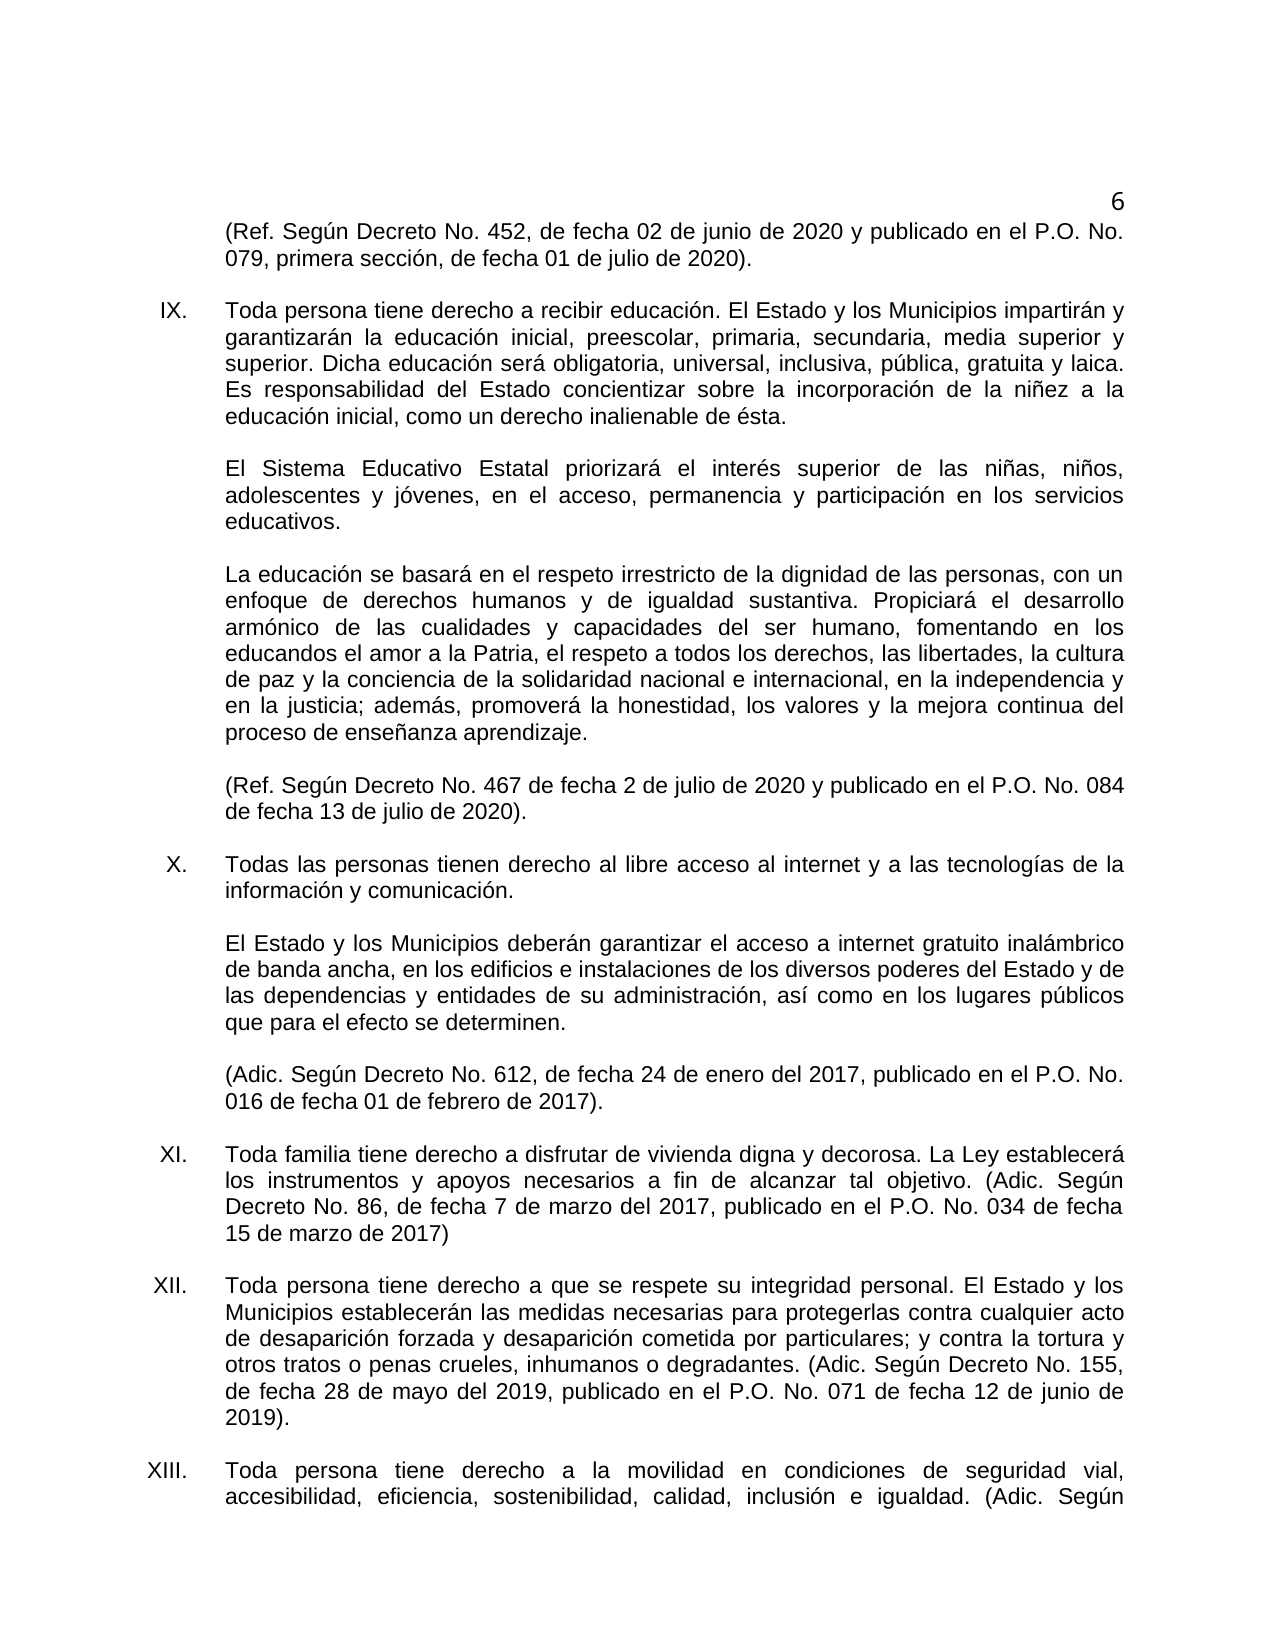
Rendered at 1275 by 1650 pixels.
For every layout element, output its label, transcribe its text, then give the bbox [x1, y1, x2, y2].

list Toda familia tiene derecho a disfrutar de vivienda digna y decorosa. La Ley establecerá los instrumentos y apoyos necesarios a fin de alcanzar tal objetivo. (Adic. Según Decreto No. 86, de fecha 7 de marzo del 2017, publicado en el P.O. No. 034 de fecha 15 de marzo de 2017) [187, 1141, 1125, 1246]
text La educación se basará en el respeto irrestricto de la dignidad de las personas, con un enfoque de derechos humanos y de igualdad sustantiva. Propiciará el desarrollo armónico de las cualidades y capacidades del ser humano, fomentando en los educandos el amor a la Patria, el respeto a todos los derechos, las libertades, la cultura de paz y la conciencia de la solidaridad nacional e internacional, en la independencia y en la justicia; además, promoverá la honestidad, los valores y la mejora continua del proceso de enseñanza aprendizaje. [225, 561, 1125, 745]
text (Adic. Según Decreto No. 612, de fecha 24 de enero del 2017, publicado en el P.O. No. 016 de fecha 01 de febrero de 2017). [225, 1061, 1125, 1114]
text El Estado y los Municipios deberán garantizar el acceso a internet gratuito inalámbrico de banda ancha, en los edificios e instalaciones de los diversos poderes del Estado y de las dependencias y entidades de su administración, así como en los lugares públicos que para el efecto se determinen. [225, 930, 1125, 1035]
text (Ref. Según Decreto No. 467 de fecha 2 de julio de 2020 y publicado en el P.O. No. 084 de fecha 13 de julio de 2020). [225, 772, 1125, 824]
text El Sistema Educativo Estatal priorizará el interés superior de las niñas, niños, adolescentes y jóvenes, en el acceso, permanencia y participación en los servicios educativos. [225, 455, 1125, 534]
list Todas las personas tienen derecho al libre acceso al internet y a las tecnologías de la información y comunicación. [187, 851, 1125, 903]
text (Ref. Según Decreto No. 452, de fecha 02 de junio de 2020 y publicado en el P.O. No. 079, primera sección, de fecha 01 de julio de 2020). [225, 184, 1125, 271]
list Toda persona tiene derecho a que se respete su integridad personal. El Estado y los Municipios establecerán las medidas necesarias para protegerlas contra cualquier acto de desaparición forzada y desaparición cometida por particulares; y contra la tortura y otros tratos o penas crueles, inhumanos o degradantes. (Adic. Según Decreto No. 155, de fecha 28 de mayo del 2019, publicado en el P.O. No. 071 de fecha 12 de junio de 2019). [187, 1272, 1125, 1430]
list Toda persona tiene derecho a recibir educación. El Estado y los Municipios impartirán y garantizarán la educación inicial, preescolar, primaria, secundaria, media superior y superior. Dicha educación será obligatoria, universal, inclusiva, pública, gratuita y laica. Es responsabilidad del Estado concientizar sobre la incorporación de la niñez a la educación inicial, como un derecho inalienable de ésta. [187, 297, 1125, 429]
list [187, 1457, 1125, 1509]
